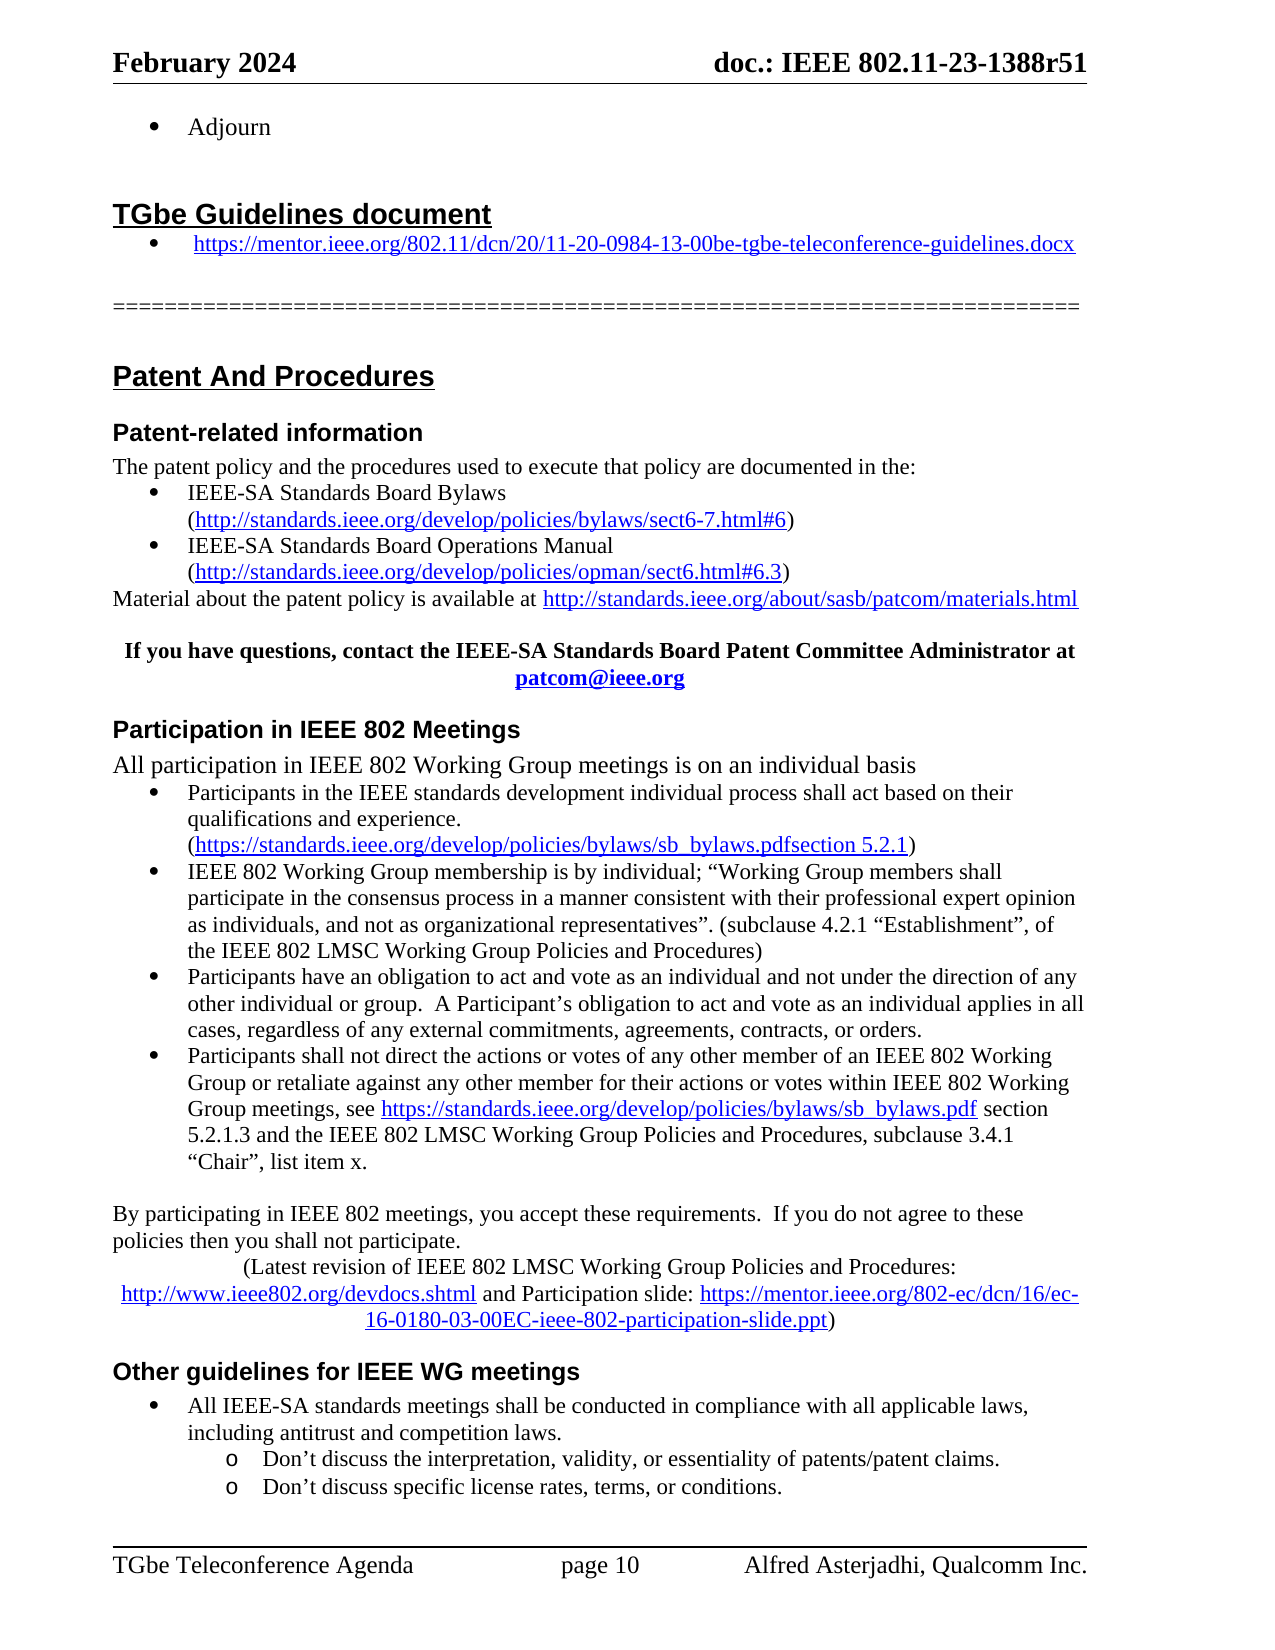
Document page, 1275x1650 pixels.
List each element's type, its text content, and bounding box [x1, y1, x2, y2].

text All participation in IEEE 802 Working Group meetings is on an individual basis [112, 750, 1087, 779]
list Participants in the IEEE standards development individual process shall act based on their qualifications and experience. (https://standards.ieee.org/develop/policies/bylaws/sb_bylaws.pdfsection 5.2.1) [150, 779, 1087, 858]
text By participating in IEEE 802 meetings, you accept these requirements. If you do not agree to these policies then you shall not participate. [112, 1201, 1087, 1253]
list Participants have an obligation to act and vote as an individual and not under the direction of any other individual or group. A Participant’s obligation to act and vote as an individual applies in all cases, regardless of any external commitments, agreements, contracts, or orders. [150, 963, 1087, 1042]
subtitle Participation in IEEE 802 Meetings [112, 715, 1087, 744]
text If you have questions, contact the IEEE-SA Standards Board Patent Committee Administrator at patcom@ieee.org [112, 637, 1087, 690]
list IEEE-SA Standards Board Operations Manual (http://standards.ieee.org/develop/policies/opman/sect6.html#6.3) [150, 532, 1087, 585]
list All IEEE-SA standards meetings shall be conducted in compliance with all applicable laws, including antitrust and competition laws. [150, 1392, 1087, 1445]
list Don’t discuss the interpretation, validity, or essentiality of patents/patent claims. [225, 1445, 1087, 1473]
text =========================================================================== [112, 293, 1087, 320]
list Don’t discuss specific license rates, terms, or conditions. [225, 1473, 1087, 1501]
subtitle Patent-related information [112, 418, 1087, 447]
list Adjourn [150, 112, 1087, 141]
text (Latest revision of IEEE 802 LMSC Working Group Policies and Procedures: http://www.ieee802.org/devdocs.shtml and Participation slide: https://mentor.ieee.org/802-ec/dcn/16/ec-16-0180-03-00EC-ieee-802-participation-slide.ppt) [112, 1253, 1087, 1332]
subtitle TGbe Guidelines document [112, 197, 1087, 230]
list IEEE-SA Standards Board Bylaws [150, 479, 1087, 506]
text Material about the patent policy is available at http://standards.ieee.org/about/sasb/patcom/materials.html [112, 585, 1087, 611]
subtitle Other guidelines for IEEE WG meetings [112, 1357, 1087, 1386]
list Participants shall not direct the actions or votes of any other member of an IEEE 802 Working Group or retaliate against any other member for their actions or votes within IEEE 802 Working Group meetings, see https://standards.ieee.org/develop/policies/bylaws/sb_bylaws.pdf section 5.2.1.3 and the IEEE 802 LMSC Working Group Policies and Procedures, subclause 3.4.1 “Chair”, list item x. [150, 1042, 1087, 1174]
list IEEE 802 Working Group membership is by individual; “Working Group members shall participate in the consensus process in a manner consistent with their professional expert opinion as individuals, and not as organizational representatives”. (subclause 4.2.1 “Establishment”, of the IEEE 802 LMSC Working Group Policies and Procedures) [150, 858, 1087, 963]
list https://mentor.ieee.org/802.11/dcn/20/11-20-0984-13-00be-tgbe-teleconference-guidelines.docx [150, 230, 1087, 257]
subtitle Patent And Procedures [112, 359, 1087, 393]
list (http://standards.ieee.org/develop/policies/bylaws/sect6-7.html#6) [187, 506, 1087, 532]
text The patent policy and the procedures used to execute that policy are documented in the: [112, 453, 1087, 479]
